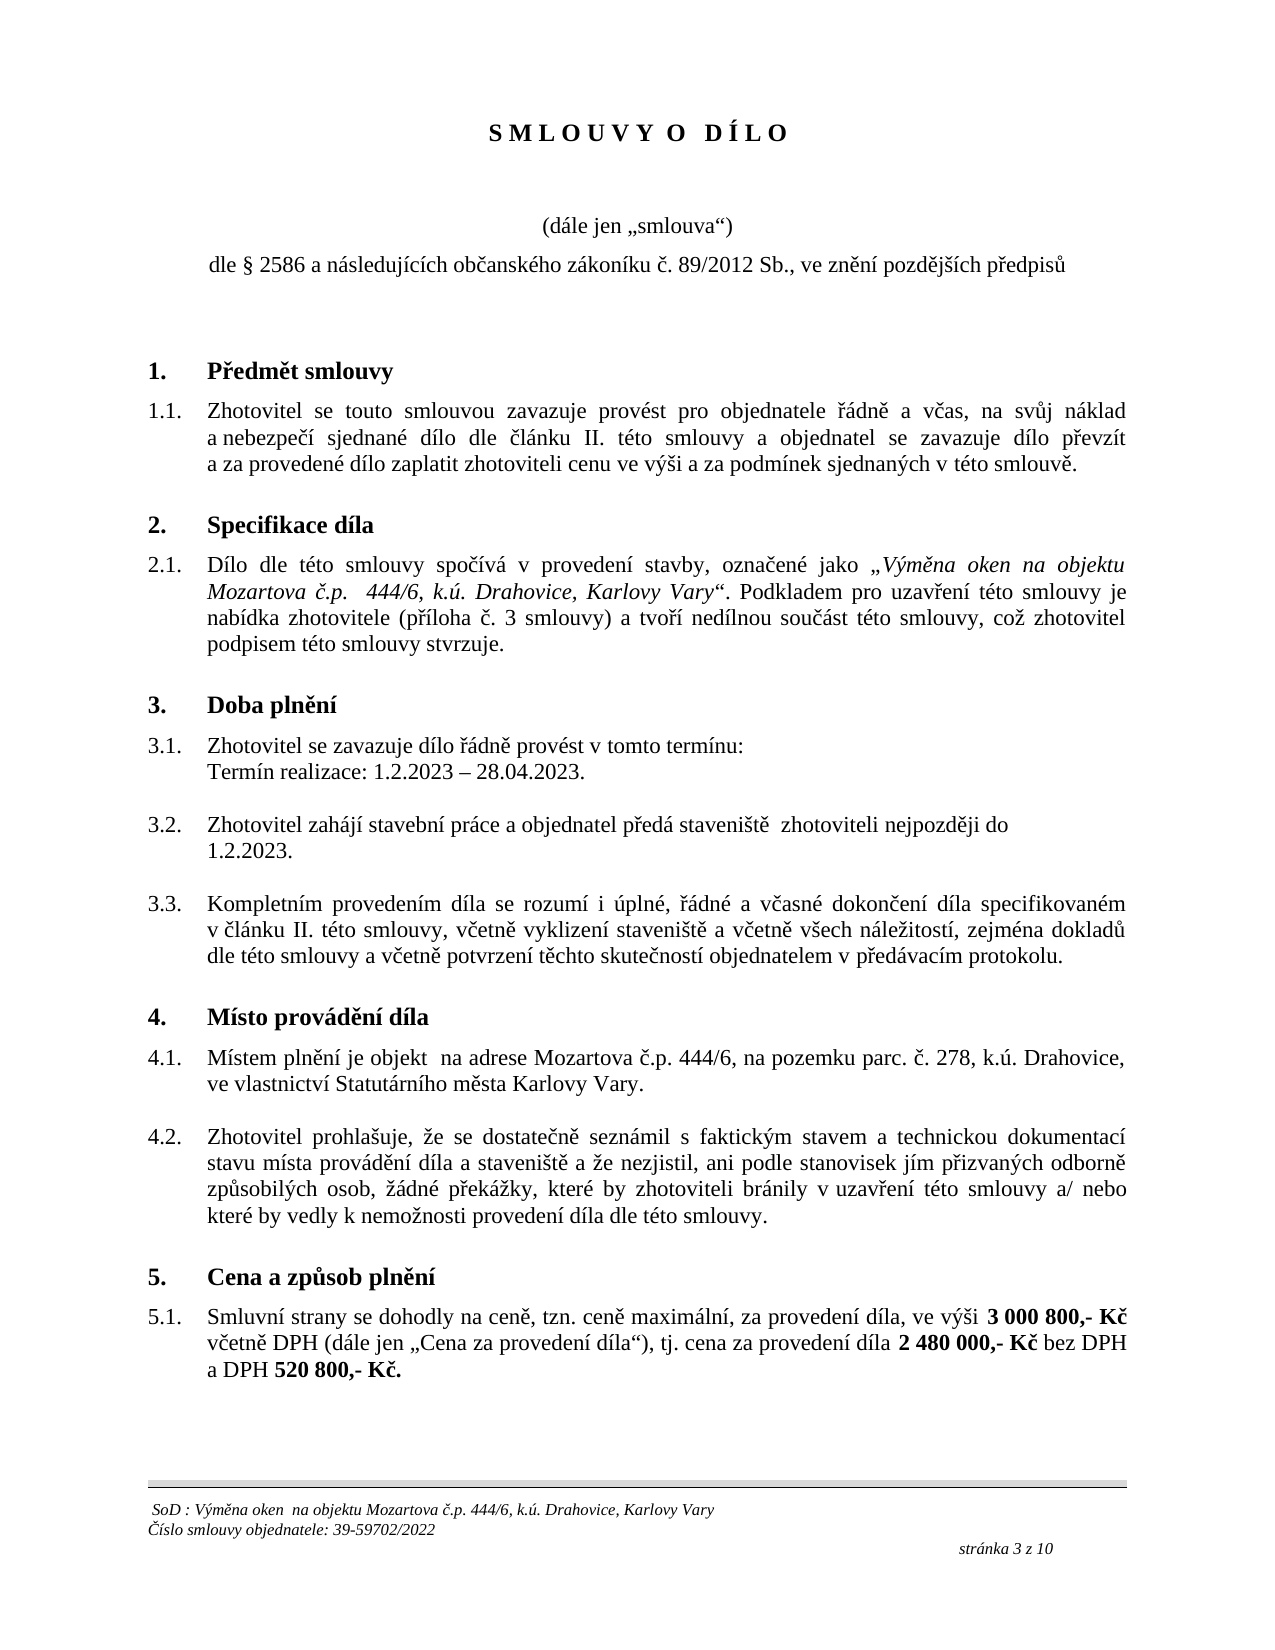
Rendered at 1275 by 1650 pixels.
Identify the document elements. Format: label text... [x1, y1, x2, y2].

text Termín realizace: 1.2.2023 – 28.04.2023. [207, 758, 1127, 784]
subtitle Cena a způsob plnění [148, 1262, 1127, 1290]
subtitle Zhotovitel zahájí stavební práce a objednatel předá staveniště zhotoviteli nejpozději do [148, 811, 1127, 837]
subtitle Místo provádění díla [148, 1002, 1127, 1031]
subtitle S M L O U V Y O D Í L O [148, 118, 1127, 147]
subtitle Dílo dle této smlouvy spočívá v provedení stavby, označené jako „Výměna oken na objektu Mozartova č.p. 444/6, k.ú. Drahovice, Karlovy Vary“. Podkladem pro uzavření této smlouvy je nabídka zhotovitele (příloha č. 3 smlouvy) a tvoří nedílnou součást této smlouvy, což zhotovitel podpisem této smlouvy stvrzuje. [148, 551, 1127, 657]
subtitle Zhotovitel prohlašuje, že se dostatečně seznámil s faktickým stavem a technickou dokumentací stavu místa provádění díla a staveniště a že nezjistil, ani podle stanovisek jím přizvaných odborně způsobilých osob, žádné překážky, které by zhotoviteli bránily v uzavření této smlouvy a/ nebo které by vedly k nemožnosti provedení díla dle této smlouvy. [148, 1123, 1127, 1228]
text (dále jen „smlouva“) [148, 212, 1127, 238]
text dle § 2586 a následujících občanského zákoníku č. 89/2012 Sb., ve znění pozdějších předpisů [148, 251, 1127, 277]
subtitle Předmět smlouvy [148, 356, 1127, 385]
list 1.2.2023. [207, 837, 1127, 863]
subtitle Doba plnění [148, 690, 1127, 719]
subtitle Kompletním provedením díla se rozumí i úplné, řádné a včasné dokončení díla specifikovaném v článku II. této smlouvy, včetně vyklizení staveniště a včetně všech náležitostí, zejména dokladů dle této smlouvy a včetně potvrzení těchto skutečností objednatelem v předávacím protokolu. [148, 890, 1127, 969]
subtitle Smluvní strany se dohodly na ceně, tzn. ceně maximální, za provedení díla, ve výši 3 000 800,- Kč včetně DPH (dále jen „Cena za provedení díla“), tj. cena za provedení díla 2 480 000,- Kč bez DPH a DPH 520 800,- Kč. [148, 1303, 1127, 1382]
subtitle Zhotovitel se touto smlouvou zavazuje provést pro objednatele řádně a včas, na svůj náklad a nebezpečí sjednané dílo dle článku II. této smlouvy a objednatel se zavazuje dílo převzít a za provedené dílo zaplatit zhotoviteli cenu ve výši a za podmínek sjednaných v této smlouvě. [148, 398, 1127, 477]
subtitle Specifikace díla [148, 510, 1127, 539]
subtitle Místem plnění je objekt na adrese Mozartova č.p. 444/6, na pozemku parc. č. 278, k.ú. Drahovice, ve vlastnictví Statutárního města Karlovy Vary. [148, 1044, 1127, 1096]
subtitle Zhotovitel se zavazuje dílo řádně provést v tomto termínu: [148, 732, 1127, 758]
